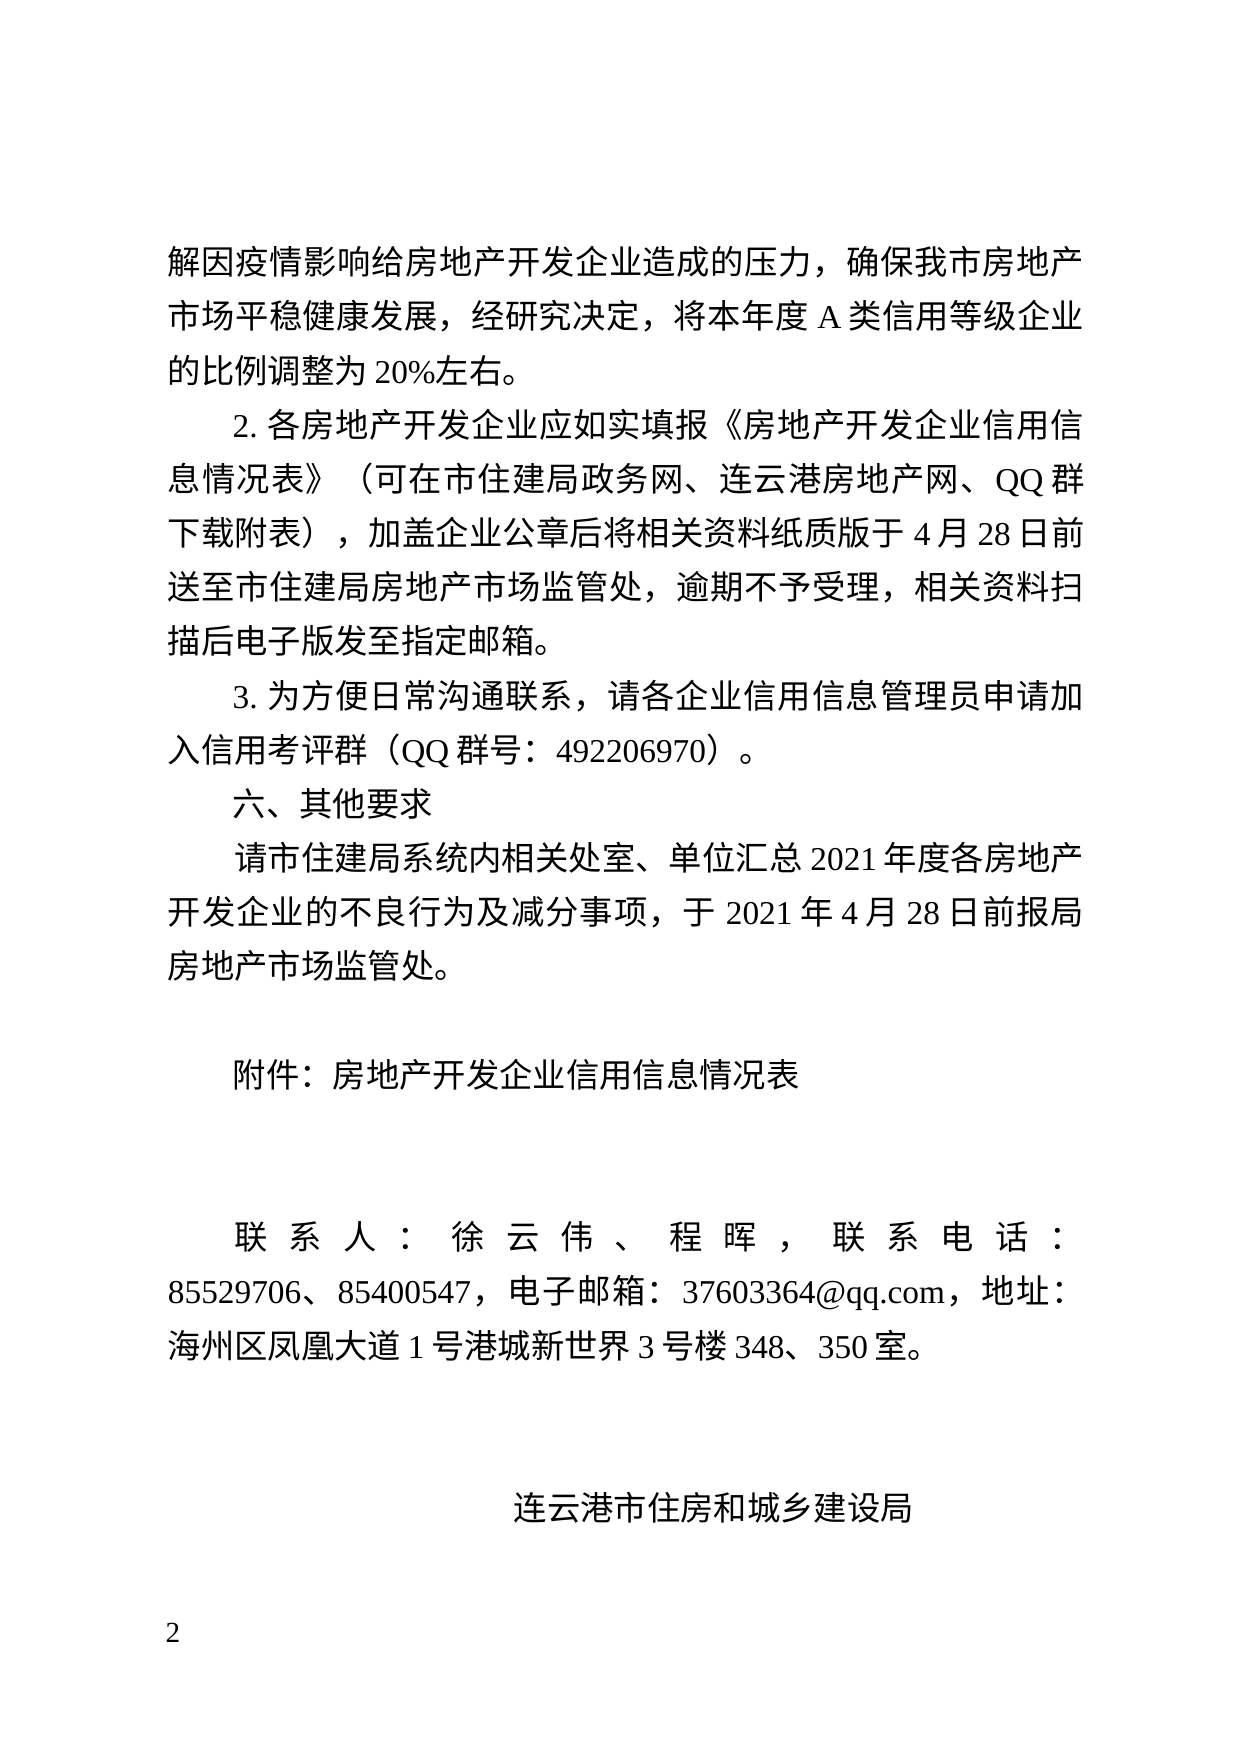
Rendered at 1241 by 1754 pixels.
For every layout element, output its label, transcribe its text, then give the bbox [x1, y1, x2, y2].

text 联系人：徐云伟、程晖，联系电话：85529706、85400547，电子邮箱：37603364@qq.com，地址：海州区凤凰大道1号港城新世界3号楼348、350室。 [168, 1206, 1084, 1369]
text 六、其他要求 [168, 773, 1084, 827]
text 附件：房地产开发企业信用信息情况表 [168, 1044, 1084, 1098]
text 2. 各房地产开发企业应如实填报《房地产开发企业信用信息情况表》（可在市住建局政务网、连云港房地产网、QQ群下载附表），加盖企业公章后将相关资料纸质版于4月28日前送至市住建局房地产市场监管处，逾期不予受理，相关资料扫描后电子版发至指定邮箱。 [168, 394, 1084, 665]
text 连云港市住房和城乡建设局 [168, 1477, 1084, 1531]
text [168, 231, 1084, 394]
text 请市住建局系统内相关处室、单位汇总2021年度各房地产开发企业的不良行为及减分事项，于2021年4月28日前报局房地产市场监管处。 [168, 827, 1084, 990]
text 3. 为方便日常沟通联系，请各企业信用信息管理员申请加入信用考评群（QQ群号：492206970）。 [168, 665, 1084, 773]
